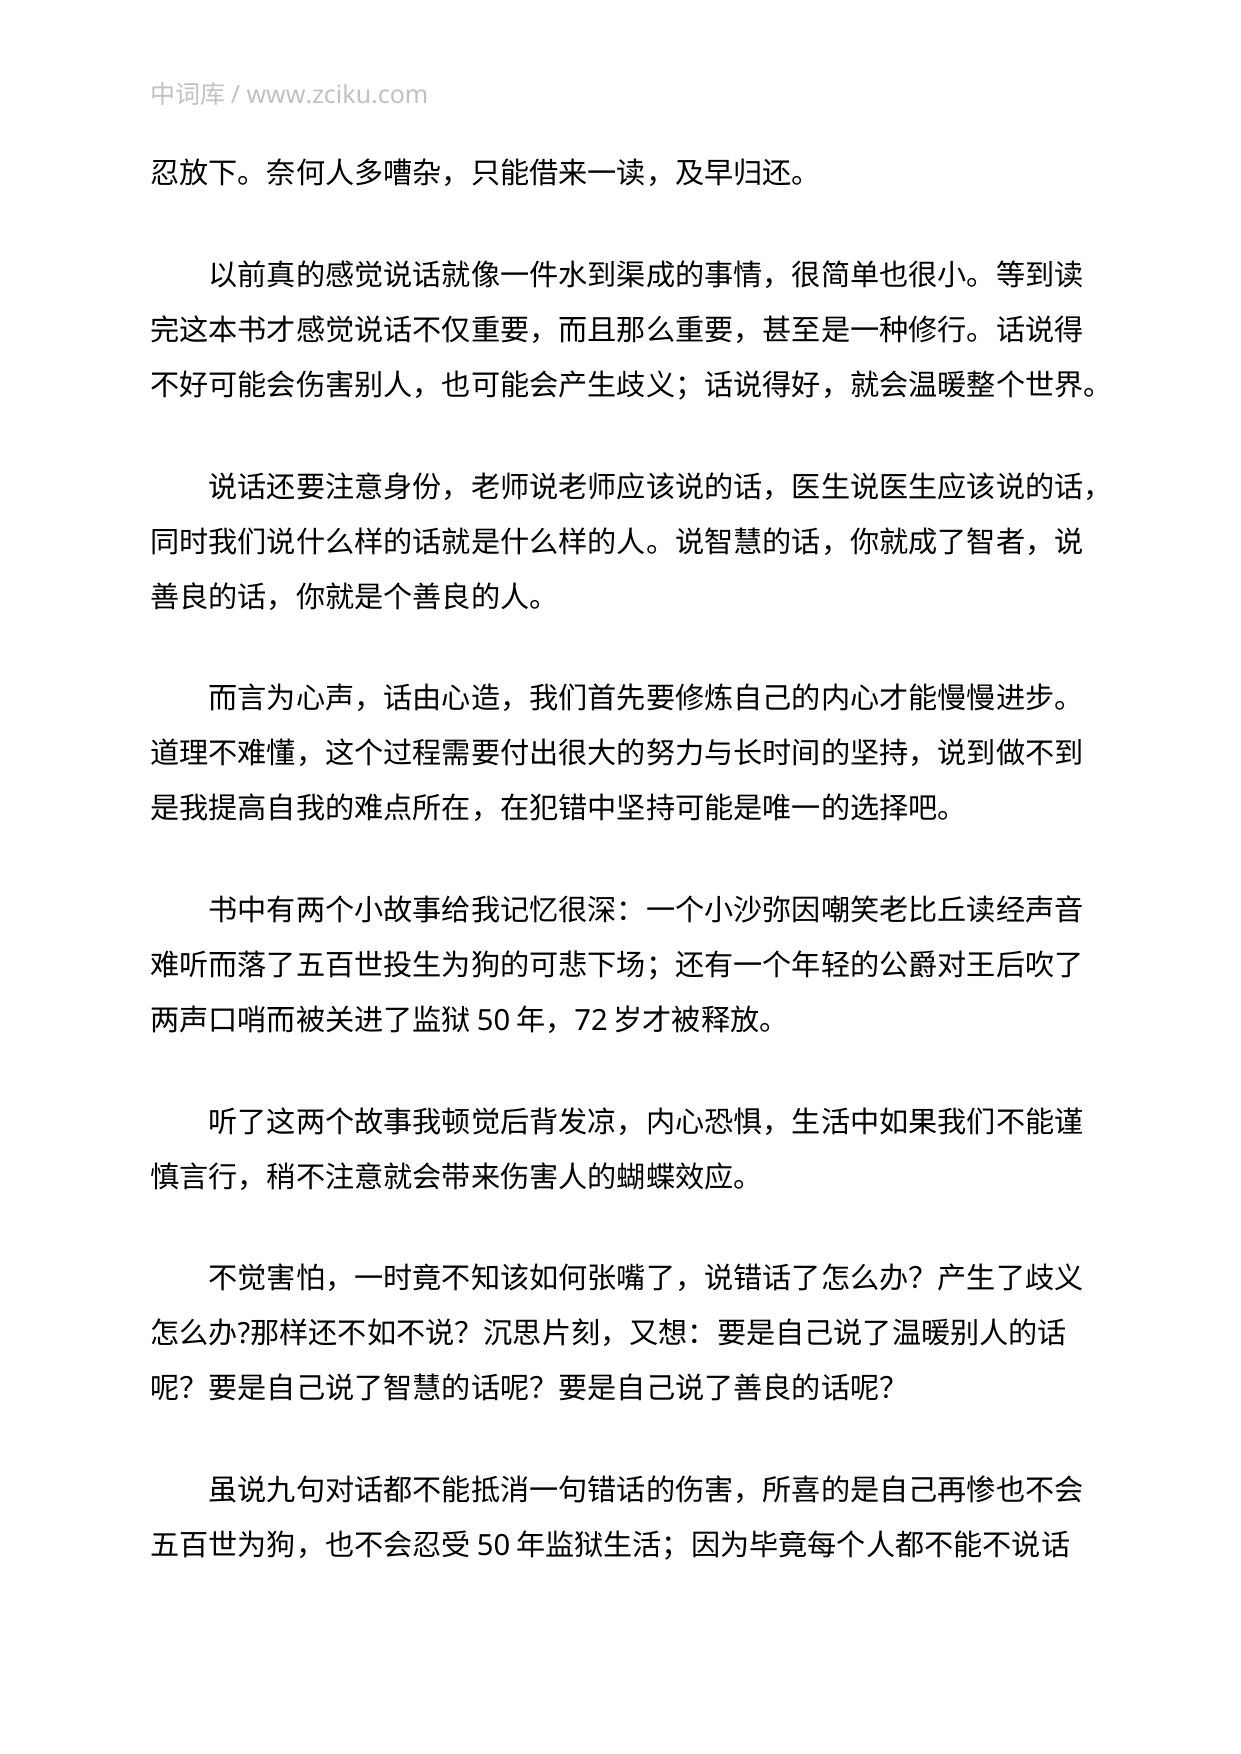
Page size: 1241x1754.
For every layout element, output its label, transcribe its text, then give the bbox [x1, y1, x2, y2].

text 听了这两个故事我顿觉后背发凉，内心恐惧，生活中如果我们不能谨慎言行，稍不注意就会带来伤害人的蝴蝶效应。 [150, 1098, 1090, 1195]
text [150, 150, 1090, 192]
text 书中有两个小故事给我记忆很深：一个小沙弥因嘲笑老比丘读经声音难听而落了五百世投生为狗的可悲下场；还有一个年轻的公爵对王后吹了两声口哨而被关进了监狱50年，72岁才被释放。 [150, 886, 1090, 1039]
text 不觉害怕，一时竟不知该如何张嘴了，说错话了怎么办？产生了歧义怎么办?那样还不如不说？沉思片刻，又想：要是自己说了温暖别人的话呢？要是自己说了智慧的话呢？要是自己说了善良的话呢？ [150, 1255, 1090, 1407]
text 而言为心声，话由心造，我们首先要修炼自己的内心才能慢慢进步。道理不难懂，这个过程需要付出很大的努力与长时间的坚持，说到做不到是我提高自我的难点所在，在犯错中坚持可能是唯一的选择吧。 [150, 675, 1090, 827]
text 以前真的感觉说话就像一件水到渠成的事情，很简单也很小。等到读完这本书才感觉说话不仅重要，而且那么重要，甚至是一种修行。话说得不好可能会伤害别人，也可能会产生歧义；话说得好，就会温暖整个世界。 [150, 252, 1090, 404]
text 说话还要注意身份，老师说老师应该说的话，医生说医生应该说的话，同时我们说什么样的话就是什么样的人。说智慧的话，你就成了智者，说善良的话，你就是个善良的人。 [150, 463, 1090, 615]
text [150, 1467, 1090, 1564]
